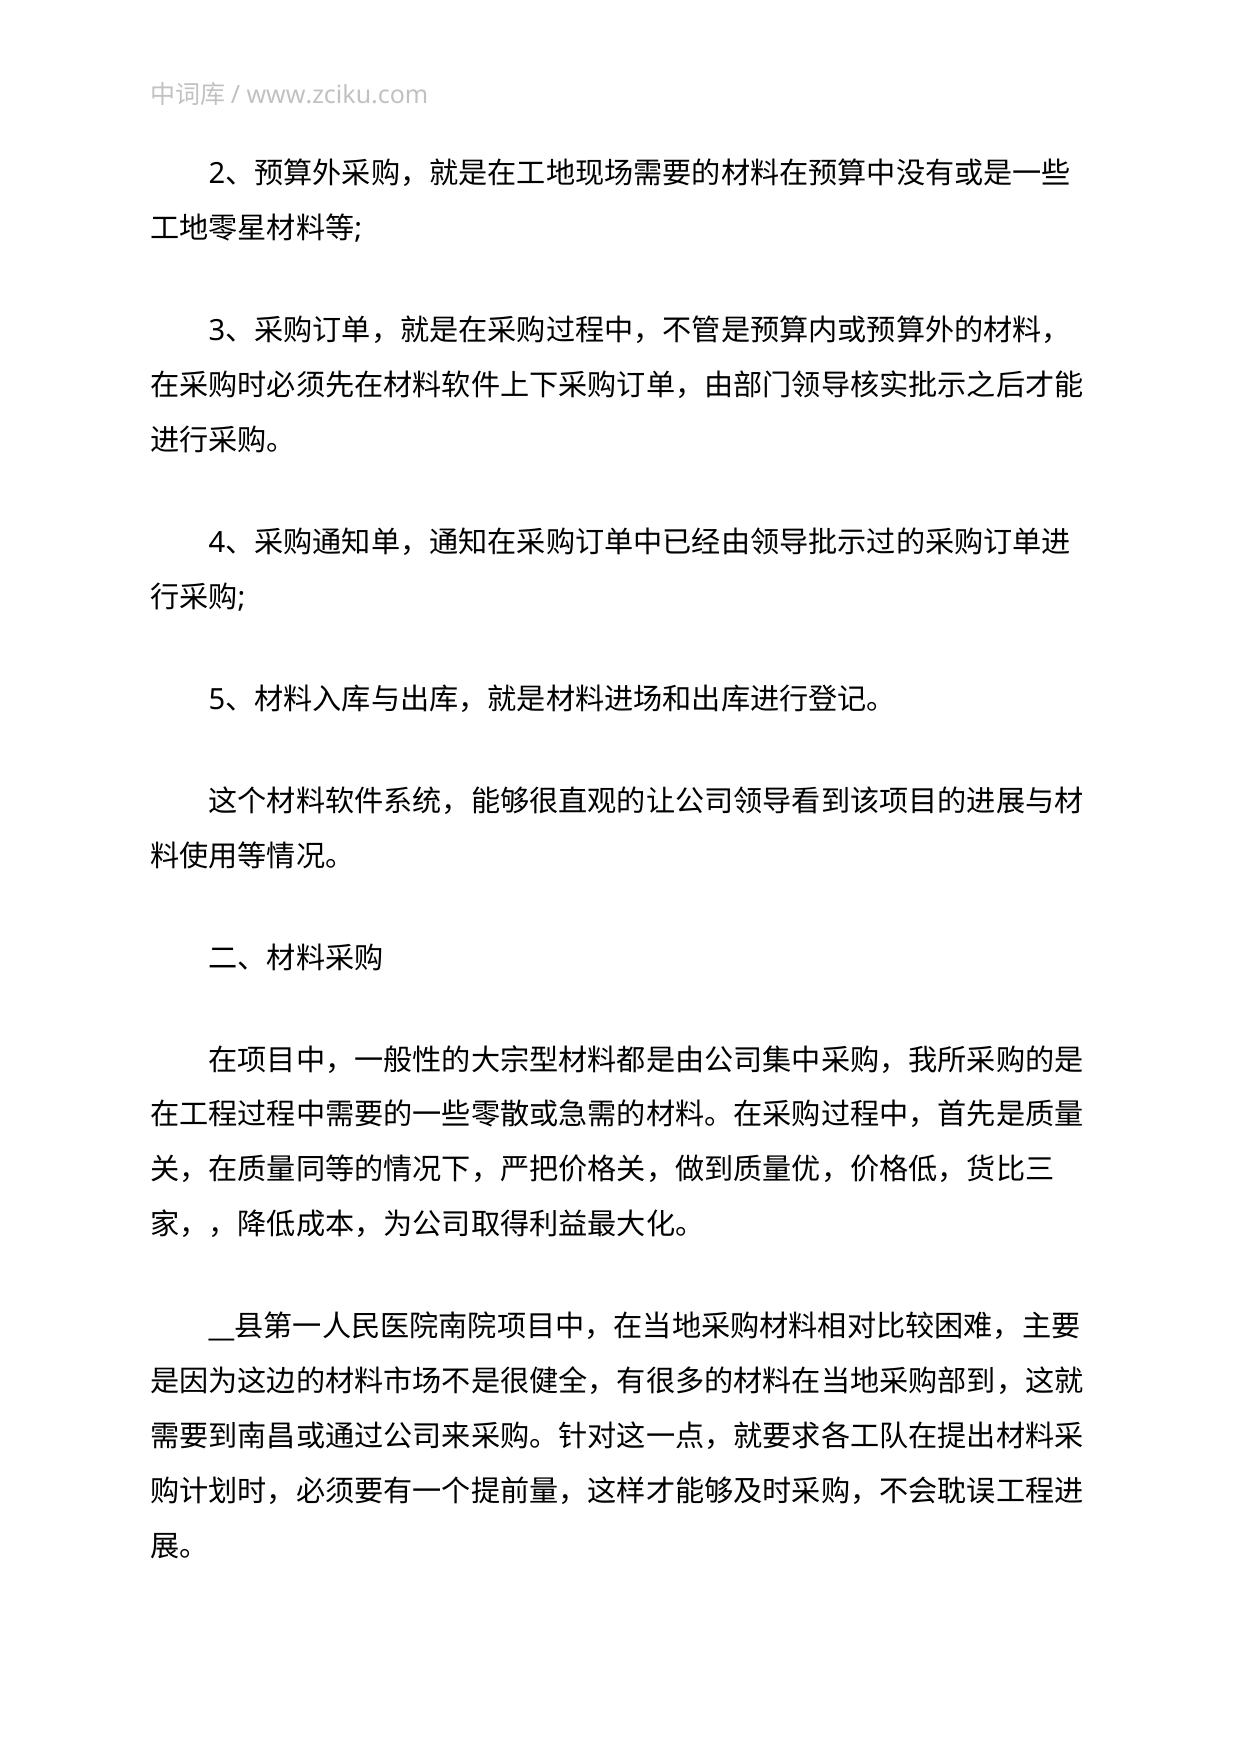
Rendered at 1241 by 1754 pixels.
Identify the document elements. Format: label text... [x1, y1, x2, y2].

text 二、材料采购 [150, 934, 1090, 977]
text 5、材料入库与出库，就是材料进场和出库进行登记。 [150, 676, 1090, 718]
text 在项目中，一般性的大宗型材料都是由公司集中采购，我所采购的是在工程过程中需要的一些零散或急需的材料。在采购过程中，首先是质量关，在质量同等的情况下，严把价格关，做到质量优，价格低，货比三家，，降低成本，为公司取得利益最大化。 [150, 1036, 1090, 1243]
text __县第一人民医院南院项目中，在当地采购材料相对比较困难，主要是因为这边的材料市场不是很健全，有很多的材料在当地采购部到，这就需要到南昌或通过公司来采购。针对这一点，就要求各工队在提出材料采购计划时，必须要有一个提前量，这样才能够及时采购，不会耽误工程进展。 [150, 1302, 1090, 1564]
text 3、采购订单，就是在采购过程中，不管是预算内或预算外的材料，在采购时必须先在材料软件上下采购订单，由部门领导核实批示之后才能进行采购。 [150, 307, 1090, 459]
text 2、预算外采购，就是在工地现场需要的材料在预算中没有或是一些工地零星材料等; [150, 150, 1090, 247]
text 这个材料软件系统，能够很直观的让公司领导看到该项目的进展与材料使用等情况。 [150, 778, 1090, 875]
text 4、采购通知单，通知在采购订单中已经由领导批示过的采购订单进行采购; [150, 519, 1090, 616]
